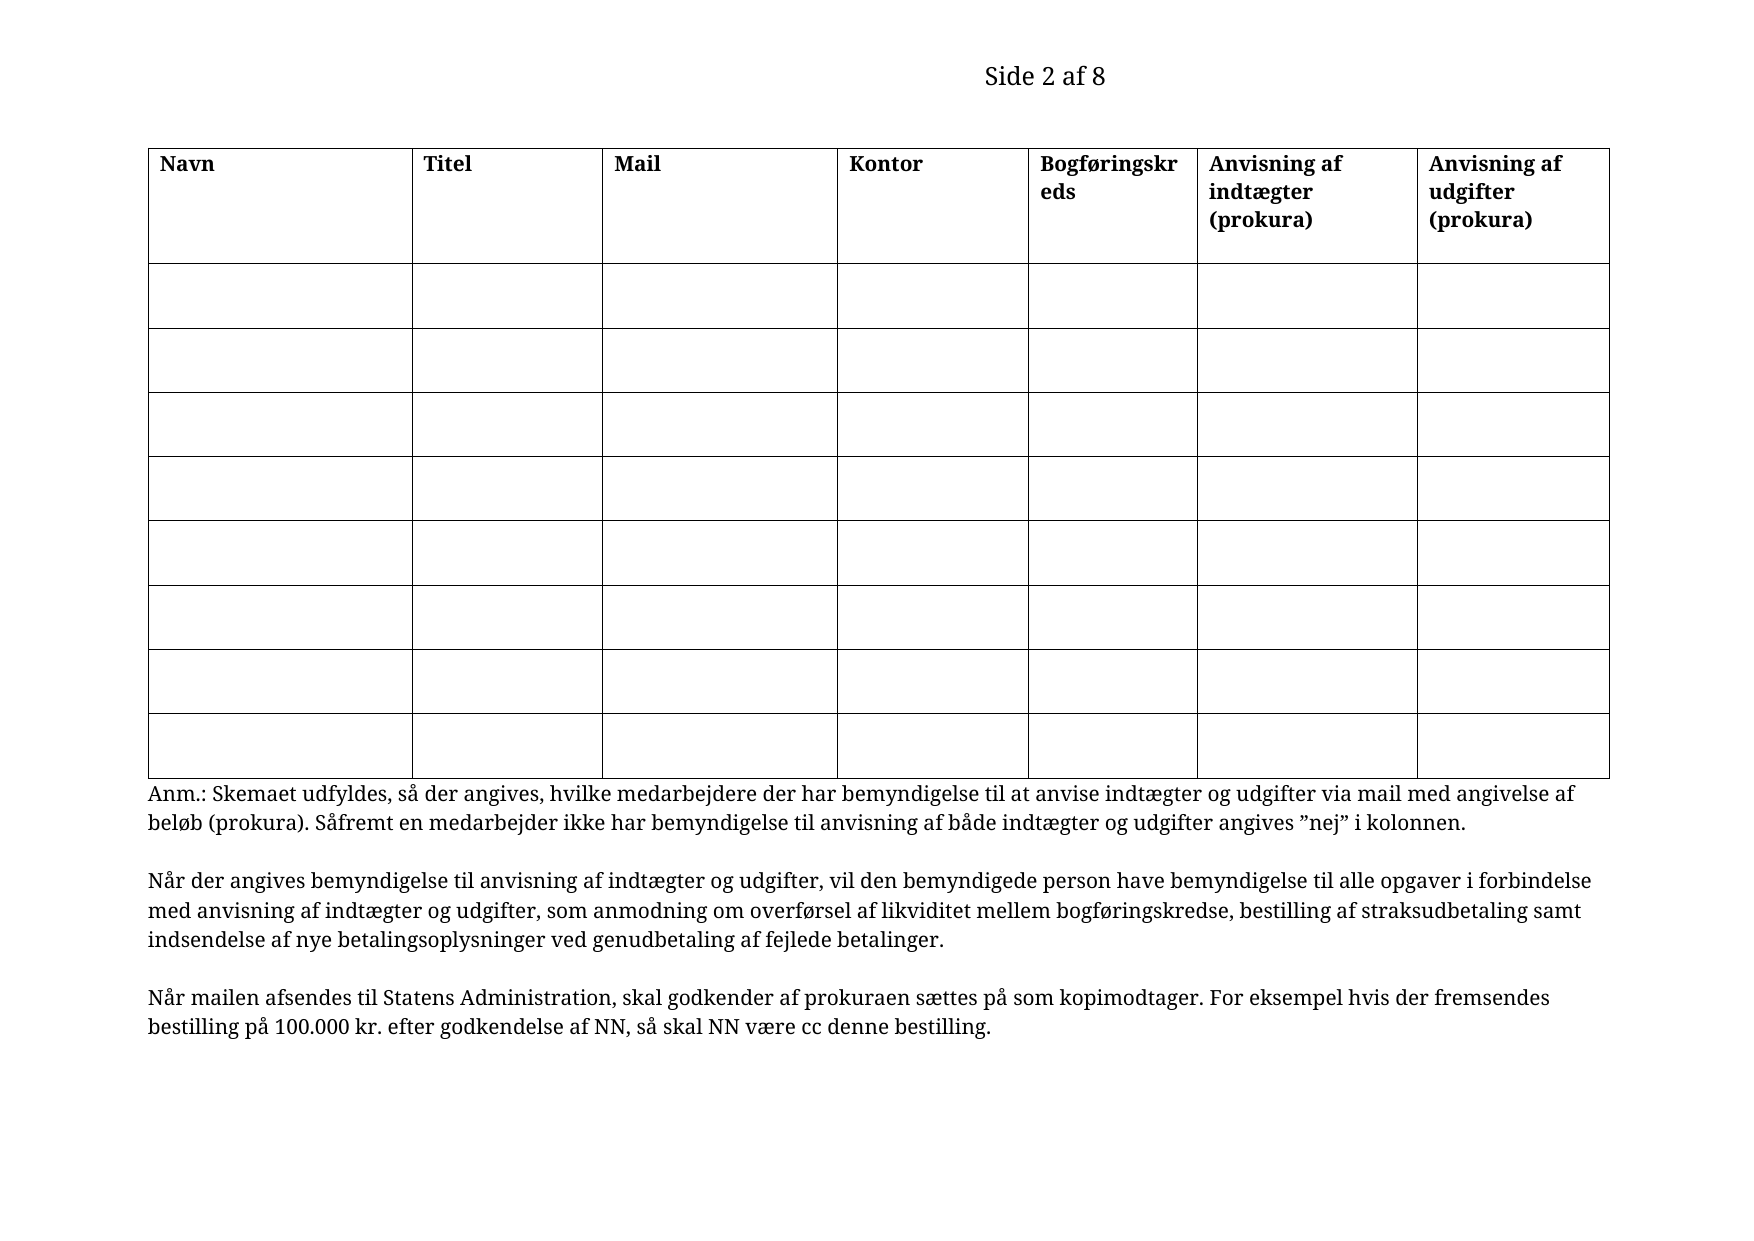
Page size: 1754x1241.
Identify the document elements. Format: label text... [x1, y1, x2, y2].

table_cell [603, 586, 837, 649]
table_cell [149, 586, 412, 649]
table_cell [413, 393, 602, 456]
table_cell [149, 393, 412, 456]
table_cell [838, 264, 1028, 327]
table_cell [1029, 393, 1197, 456]
table_cell [1198, 521, 1417, 584]
table_cell [1198, 264, 1417, 327]
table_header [1198, 149, 1417, 263]
table_cell [838, 393, 1028, 456]
table_cell [1418, 329, 1609, 392]
table_cell [1029, 650, 1197, 713]
table_header Titel [413, 149, 602, 263]
table_cell [413, 264, 602, 327]
table_cell [603, 264, 837, 327]
table_cell [413, 650, 602, 713]
table_cell [149, 264, 412, 327]
table_header Mail [603, 149, 837, 263]
table_header Bogføringskreds [1029, 149, 1197, 263]
table_cell [149, 457, 412, 520]
table_cell [1198, 586, 1417, 649]
text Anm.: Skemaet udfyldes, så der angives, hvilke medarbejdere der har bemyndigelse til at anvise indtægter og udgifter via mail med angivelse af beløb (prokura). Såfremt en medarbejder ikke har bemyndigelse til anvisning af både indtægter og udgifter angives ”nej” i kolonnen. [148, 779, 1606, 837]
table_cell [1029, 714, 1197, 777]
table_cell [1418, 457, 1609, 520]
table_cell [838, 714, 1028, 777]
text Når der angives bemyndigelse til anvisning af indtægter og udgifter, vil den bemyndigede person have bemyndigelse til alle opgaver i forbindelse med anvisning af indtægter og udgifter, som anmodning om overførsel af likviditet mellem bogføringskredse, bestilling af straksudbetaling samt indsendelse af nye betalingsoplysninger ved genudbetaling af fejlede betalinger. [148, 866, 1606, 953]
table_cell [1198, 457, 1417, 520]
table_cell [838, 329, 1028, 392]
table_cell [1418, 264, 1609, 327]
table_cell [413, 714, 602, 777]
table_cell [603, 521, 837, 584]
table_header Navn [149, 149, 412, 263]
table_cell [1198, 329, 1417, 392]
table_cell [413, 521, 602, 584]
table_cell [1029, 329, 1197, 392]
table_cell [838, 586, 1028, 649]
table_cell [603, 393, 837, 456]
table_cell [1198, 714, 1417, 777]
table_cell [603, 329, 837, 392]
table_cell [1418, 650, 1609, 713]
table_cell [603, 650, 837, 713]
text Når mailen afsendes til Statens Administration, skal godkender af prokuraen sættes på som kopimodtager. For eksempel hvis der fremsendes bestilling på 100.000 kr. efter godkendelse af NN, så skal NN være cc denne bestilling. [148, 983, 1606, 1041]
table_cell [1198, 650, 1417, 713]
table_cell [1418, 714, 1609, 777]
table_cell [413, 329, 602, 392]
table_cell [1198, 393, 1417, 456]
table_cell [603, 457, 837, 520]
table_cell [149, 650, 412, 713]
table_cell [1029, 586, 1197, 649]
table_cell [149, 714, 412, 777]
table_cell [1418, 393, 1609, 456]
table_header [1418, 149, 1609, 263]
table_cell [1029, 521, 1197, 584]
table_cell [1029, 457, 1197, 520]
table_cell [1418, 521, 1609, 584]
table_cell [838, 521, 1028, 584]
table_cell [838, 457, 1028, 520]
table_cell [838, 650, 1028, 713]
table_cell [1418, 586, 1609, 649]
table_header Kontor [838, 149, 1028, 263]
table_cell [413, 457, 602, 520]
table_cell [603, 714, 837, 777]
table_cell [413, 586, 602, 649]
table_cell [149, 521, 412, 584]
table_cell [1029, 264, 1197, 327]
table_cell [149, 329, 412, 392]
